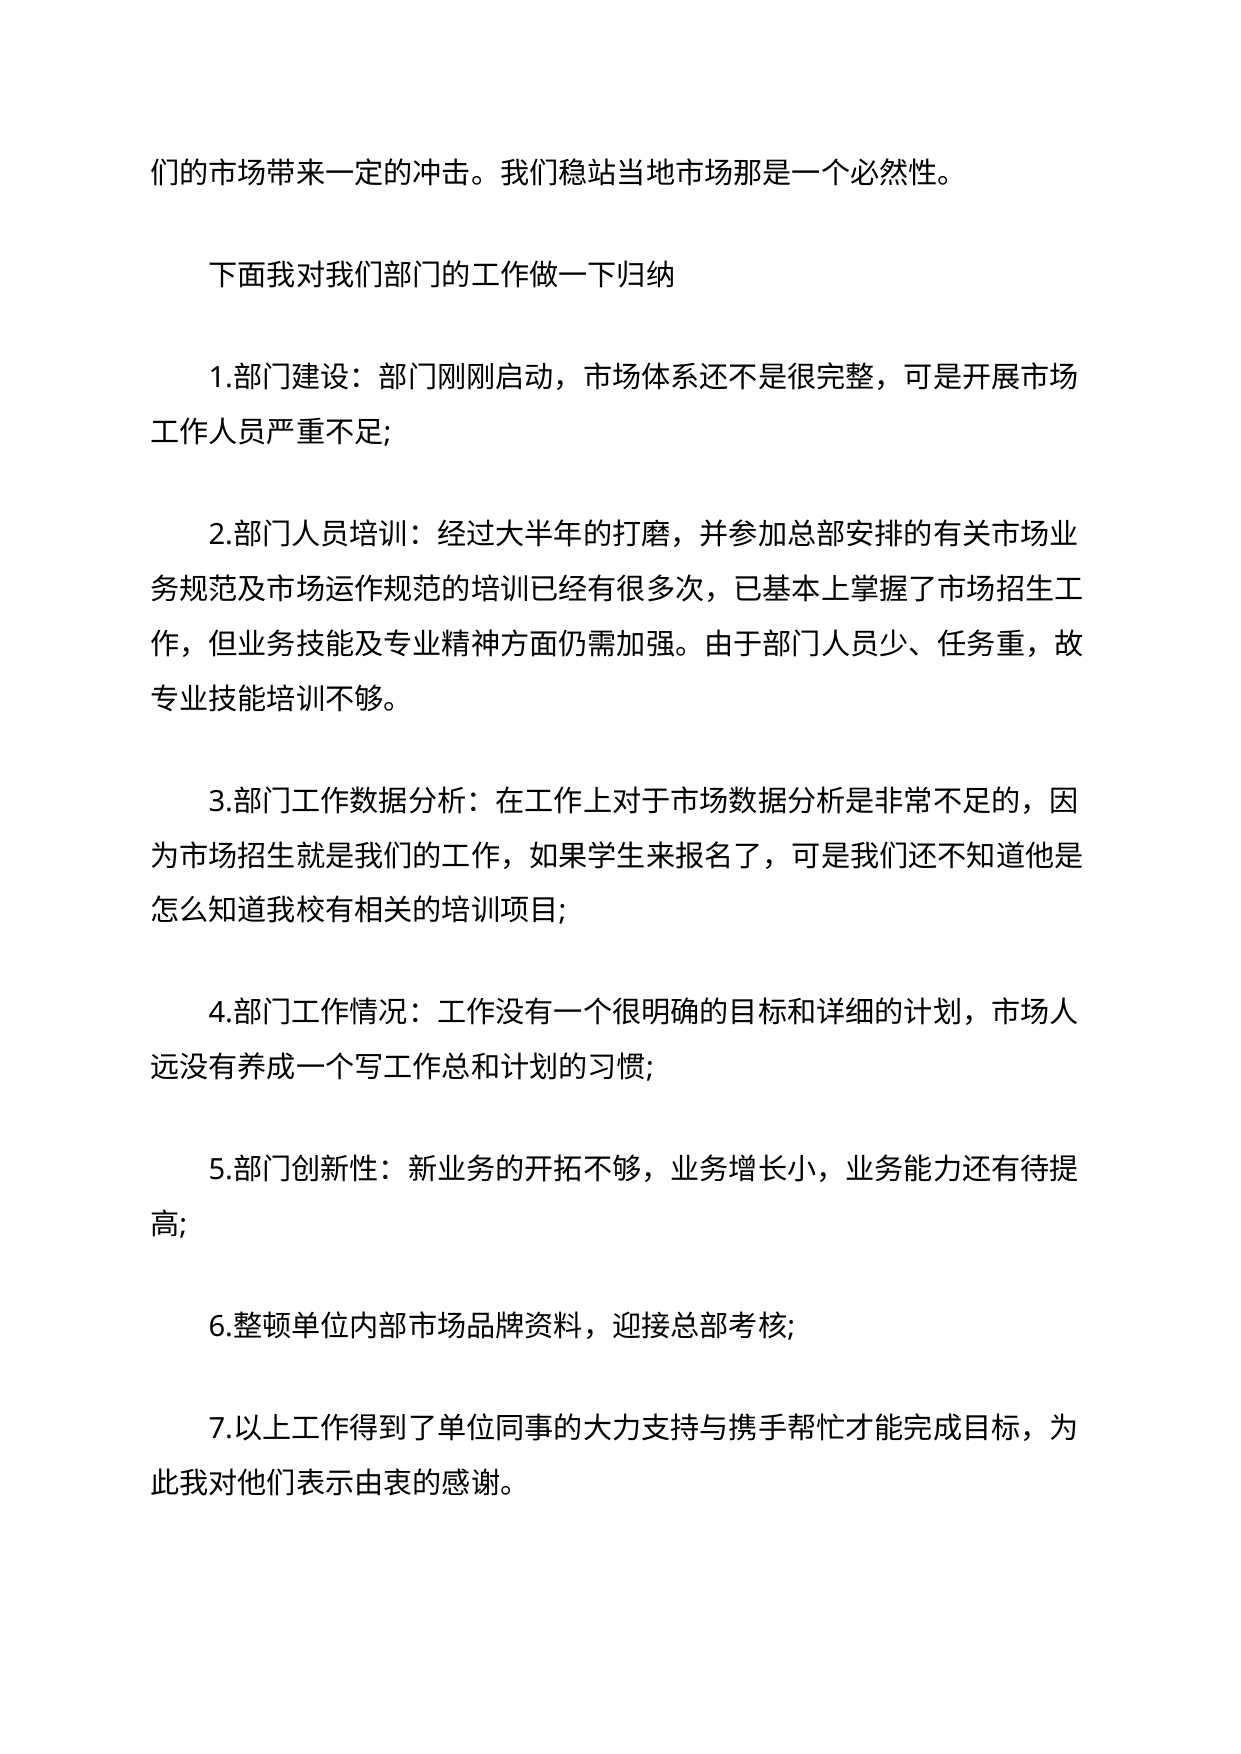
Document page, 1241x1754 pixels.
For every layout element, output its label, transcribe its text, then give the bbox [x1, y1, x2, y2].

text 5.部门创新性：新业务的开拓不够，业务增长小，业务能力还有待提高; [150, 1146, 1090, 1243]
text 1.部门建设：部门刚刚启动，市场体系还不是很完整，可是开展市场工作人员严重不足; [150, 353, 1090, 451]
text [150, 150, 1090, 192]
text 2.部门人员培训：经过大半年的打磨，并参加总部安排的有关市场业务规范及市场运作规范的培训已经有很多次，已基本上掌握了市场招生工作，但业务技能及专业精神方面仍需加强。由于部门人员少、任务重，故专业技能培训不够。 [150, 511, 1090, 718]
text 4.部门工作情况：工作没有一个很明确的目标和详细的计划，市场人远没有养成一个写工作总和计划的习惯; [150, 989, 1090, 1086]
text 6.整顿单位内部市场品牌资料，迎接总部考核; [150, 1303, 1090, 1345]
text 3.部门工作数据分析：在工作上对于市场数据分析是非常不足的，因为市场招生就是我们的工作，如果学生来报名了，可是我们还不知道他是怎么知道我校有相关的培训项目; [150, 777, 1090, 929]
text 下面我对我们部门的工作做一下归纳 [150, 252, 1090, 294]
text 7.以上工作得到了单位同事的大力支持与携手帮忙才能完成目标，为此我对他们表示由衷的感谢。 [150, 1405, 1090, 1502]
